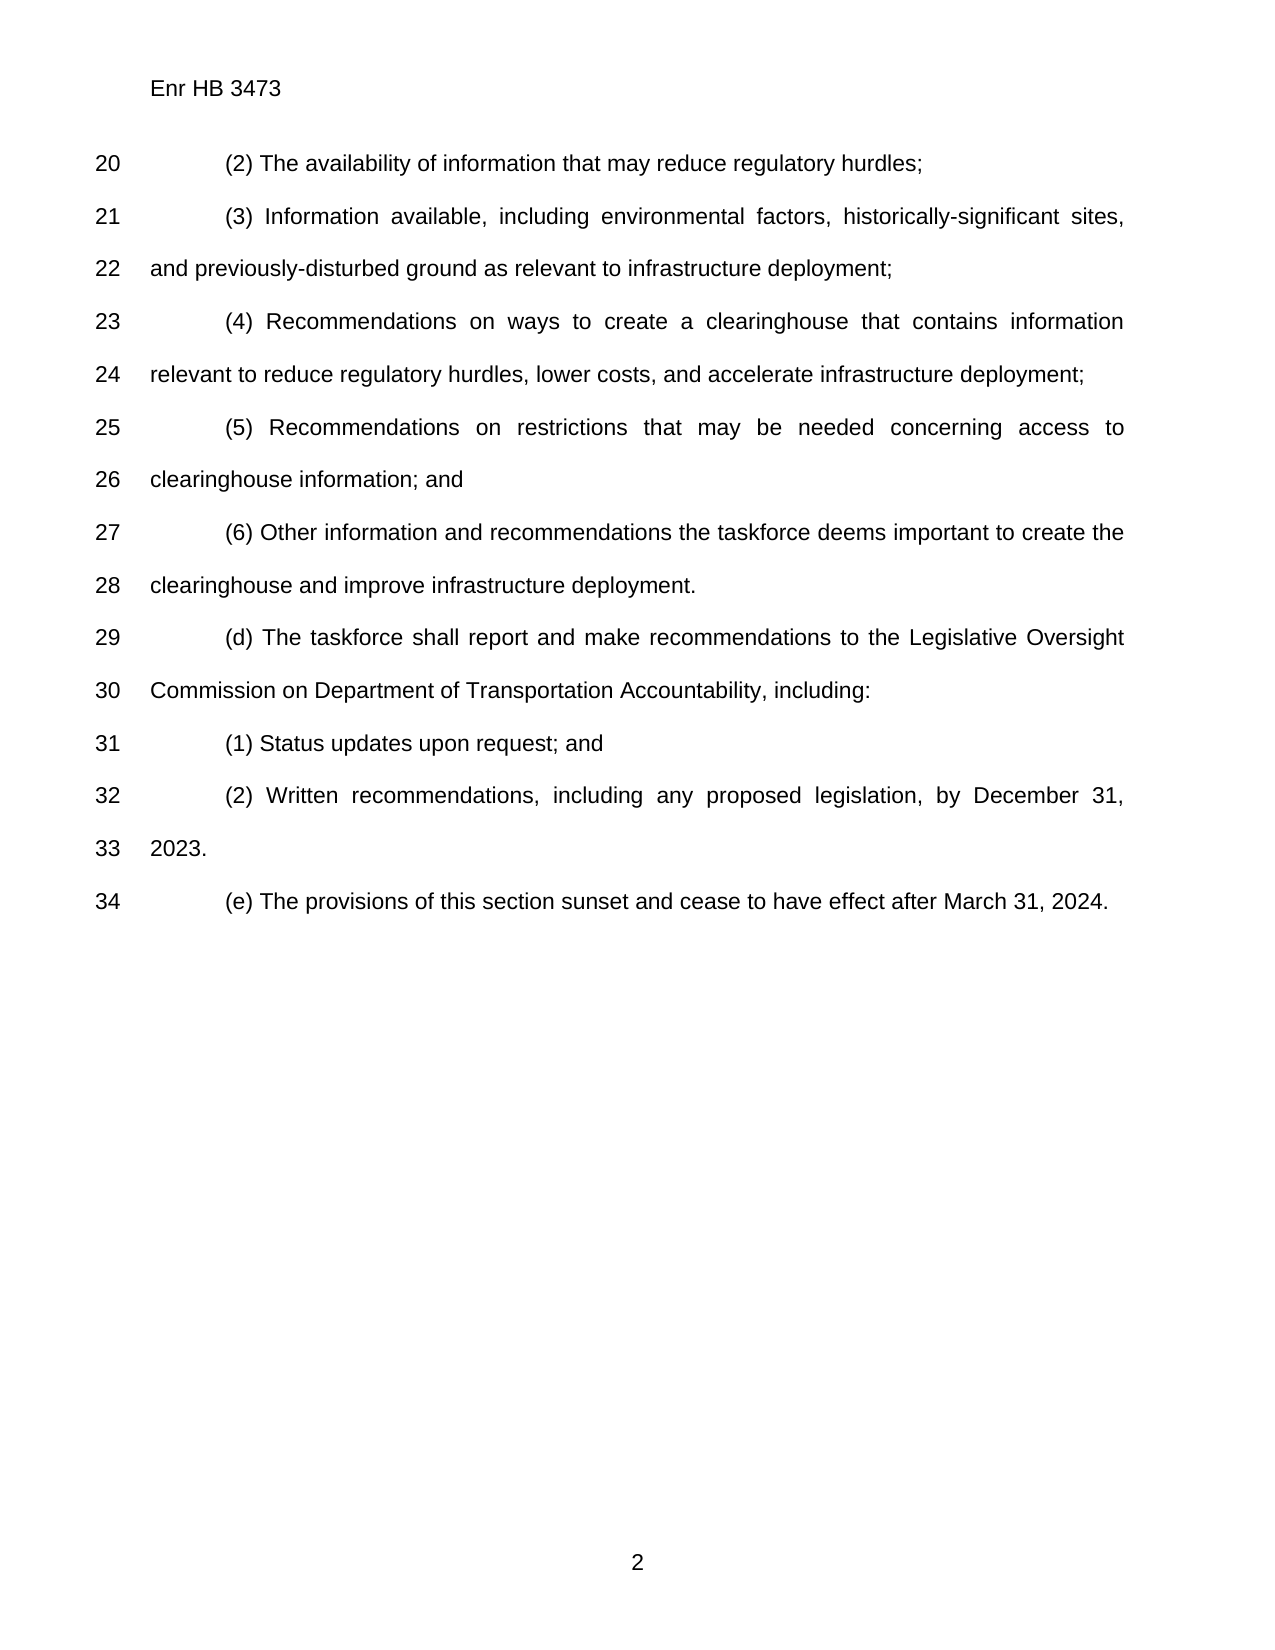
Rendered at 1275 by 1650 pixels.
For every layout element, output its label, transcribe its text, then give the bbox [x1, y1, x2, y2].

text (3) Information available, including environmental factors, historically-significant sites, and previously-disturbed ground as relevant to infrastructure deployment; [150, 203, 1125, 282]
text (5) Recommendations on restrictions that may be needed concerning access to clearinghouse information; and [150, 413, 1125, 493]
text (1) Status updates upon request; and [150, 730, 1125, 756]
text (6) Other information and recommendations the taskforce deems important to create the clearinghouse and improve infrastructure deployment. [150, 519, 1125, 598]
text (2) Written recommendations, including any proposed legislation, by December 31, 2023. [150, 782, 1125, 862]
text (e) The provisions of this section sunset and cease to have effect after March 31, 2024. [150, 888, 1125, 914]
text (d) The taskforce shall report and make recommendations to the Legislative Oversight Commission on Department of Transportation Accountability, including: [150, 624, 1125, 703]
text (4) Recommendations on ways to create a clearinghouse that contains information relevant to reduce regulatory hurdles, lower costs, and accelerate infrastructure deployment; [150, 308, 1125, 387]
text (2) The availability of information that may reduce regulatory hurdles; [150, 150, 1125, 176]
